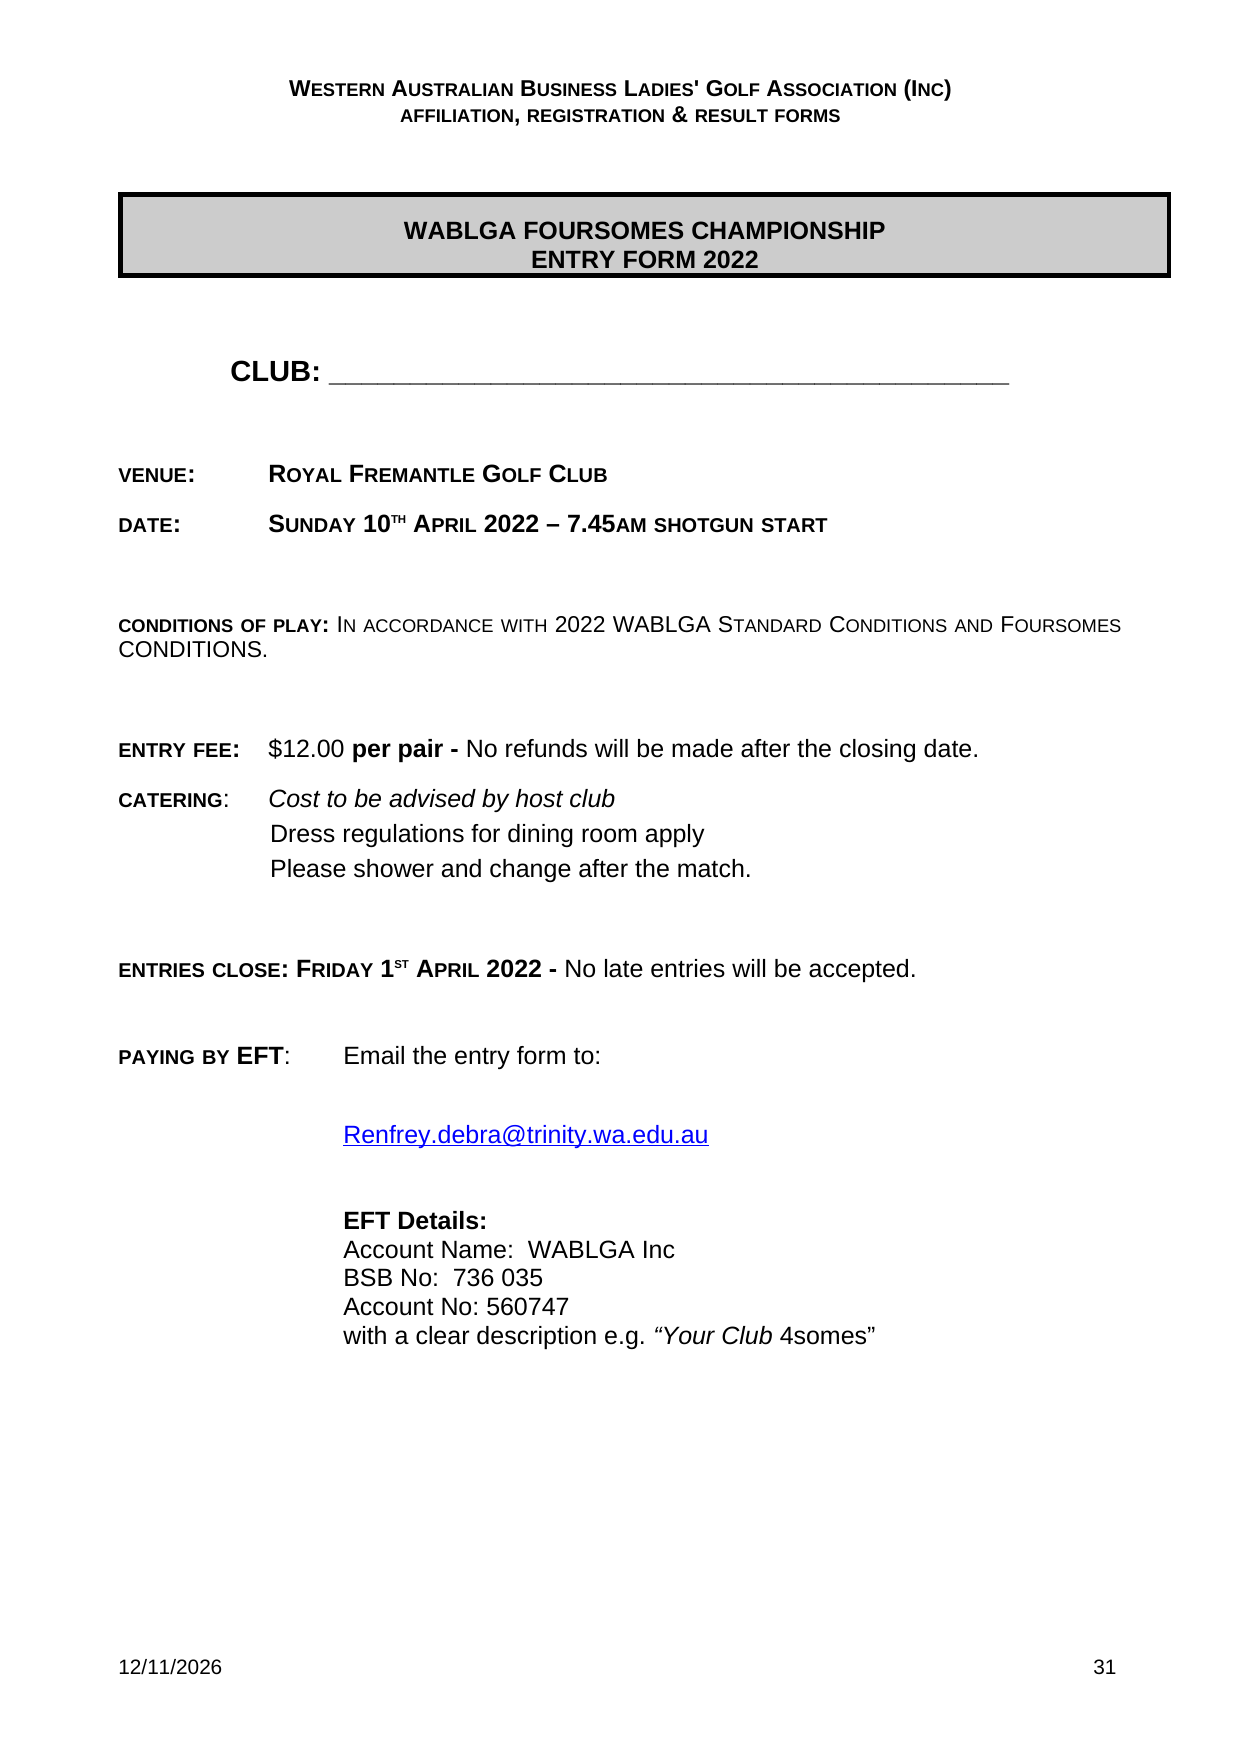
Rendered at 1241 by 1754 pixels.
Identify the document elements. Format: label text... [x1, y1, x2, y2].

text entry fee: $12.00 per pair - No refunds will be made after the closing date. [118, 738, 1122, 763]
text Please shower and change after the match. [248, 854, 1122, 883]
text date: Sunday 10th April 2022 – 7.45am shotgun start [118, 513, 1122, 538]
text Account Name: WABLGA Inc [343, 1235, 1122, 1263]
text with a clear description e.g. “Your Club 4somes” [343, 1321, 1122, 1350]
text conditions of play: In accordance with 2022 WABLGA Standard Conditions and Foursomes CONDITIONS. [118, 613, 1122, 663]
table_header WABLGA FOURSOMES CHAMPIONSHIP ENTRY FORM 2022 [123, 197, 1167, 273]
text EFT Details: [343, 1206, 1122, 1235]
text Account No: 560747 [343, 1292, 1122, 1321]
text catering: Cost to be advised by host club [118, 788, 1122, 813]
text paying by EFT: Email the entry form to: [118, 1045, 1122, 1070]
text BSB No: 736 035 [343, 1263, 1122, 1292]
text entries close: Friday 1st April 2022 - No late entries will be accepted. [118, 958, 1122, 983]
text CLUB: __________________________________________ [118, 354, 1122, 388]
text Renfrey.debra@trinity.wa.edu.au [343, 1120, 1122, 1148]
text Dress regulations for dining room apply [248, 819, 1122, 848]
text venue: Royal Fremantle Golf Club [118, 463, 1122, 488]
